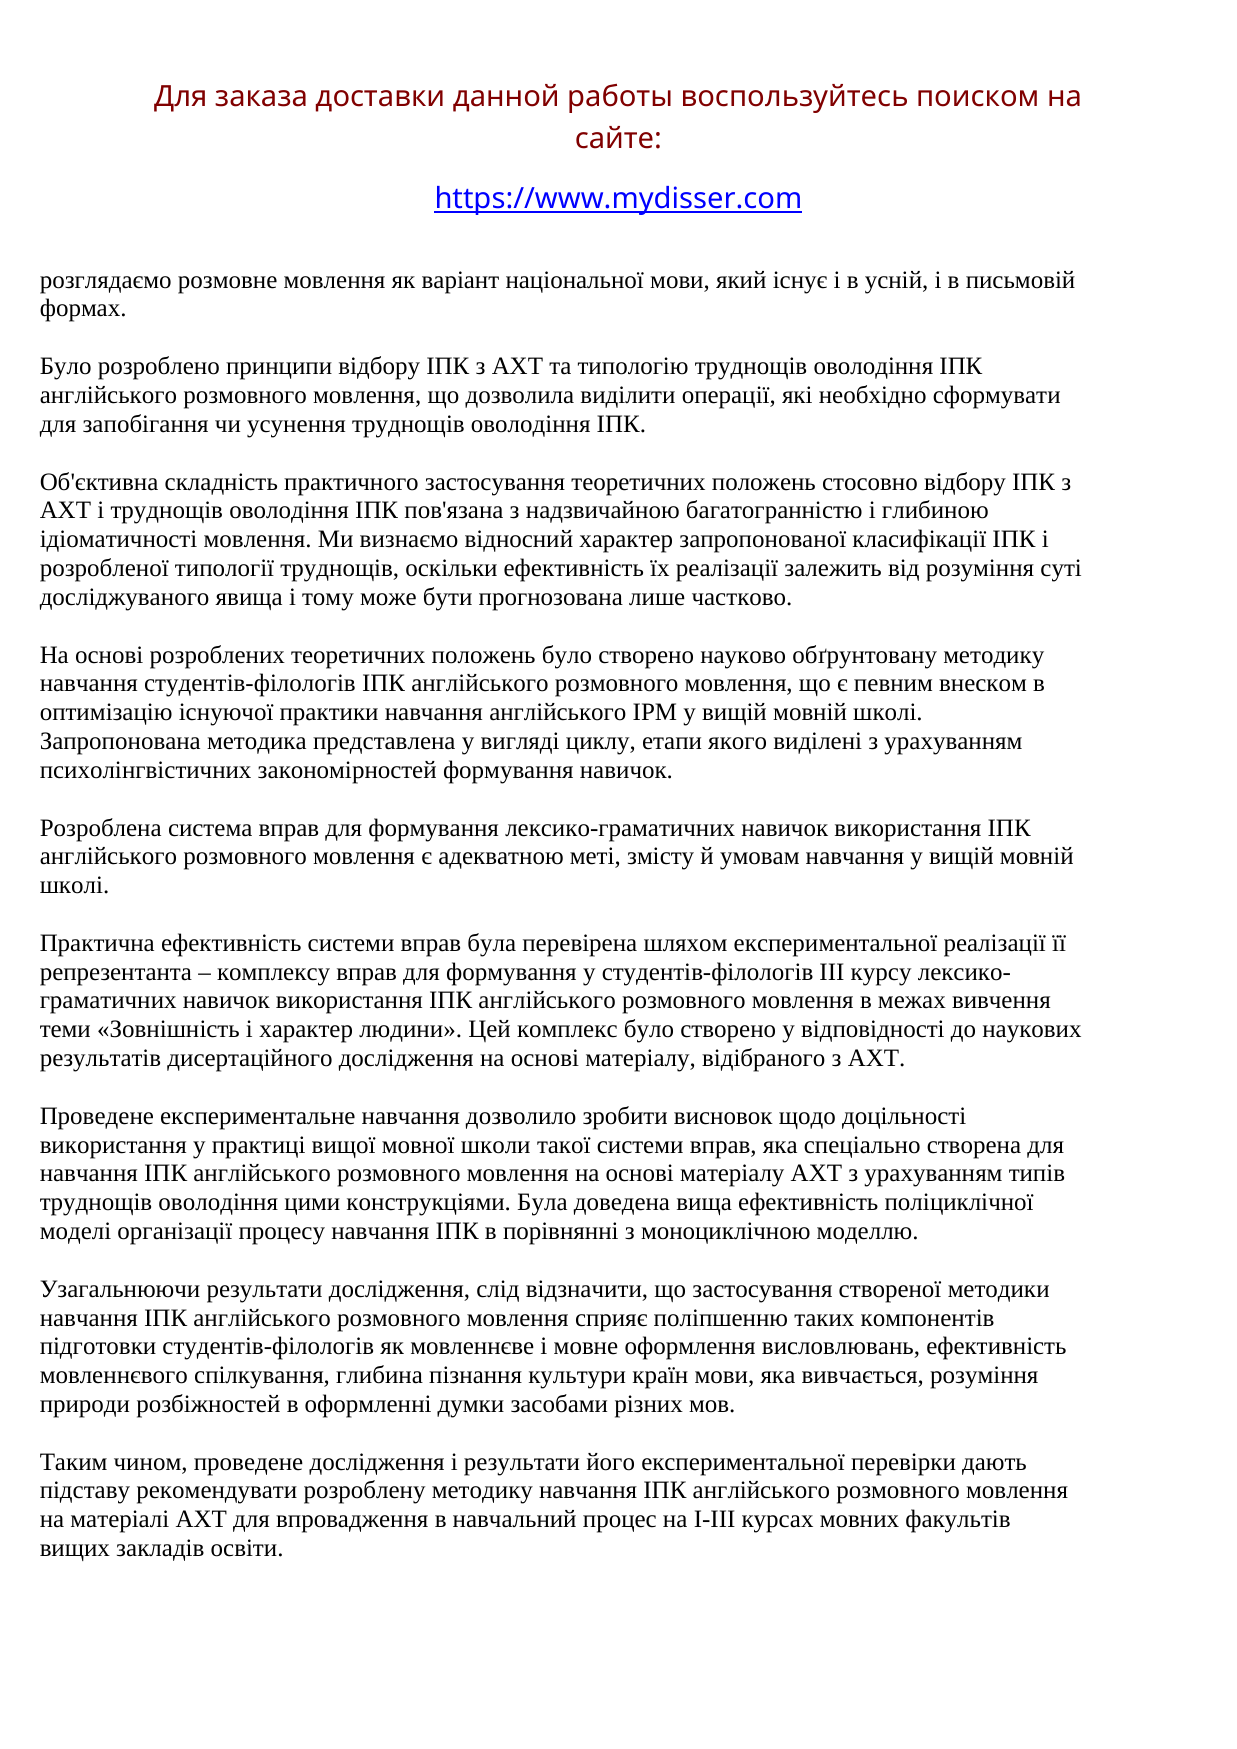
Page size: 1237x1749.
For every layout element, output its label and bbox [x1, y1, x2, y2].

table_cell [40, 236, 1086, 1562]
